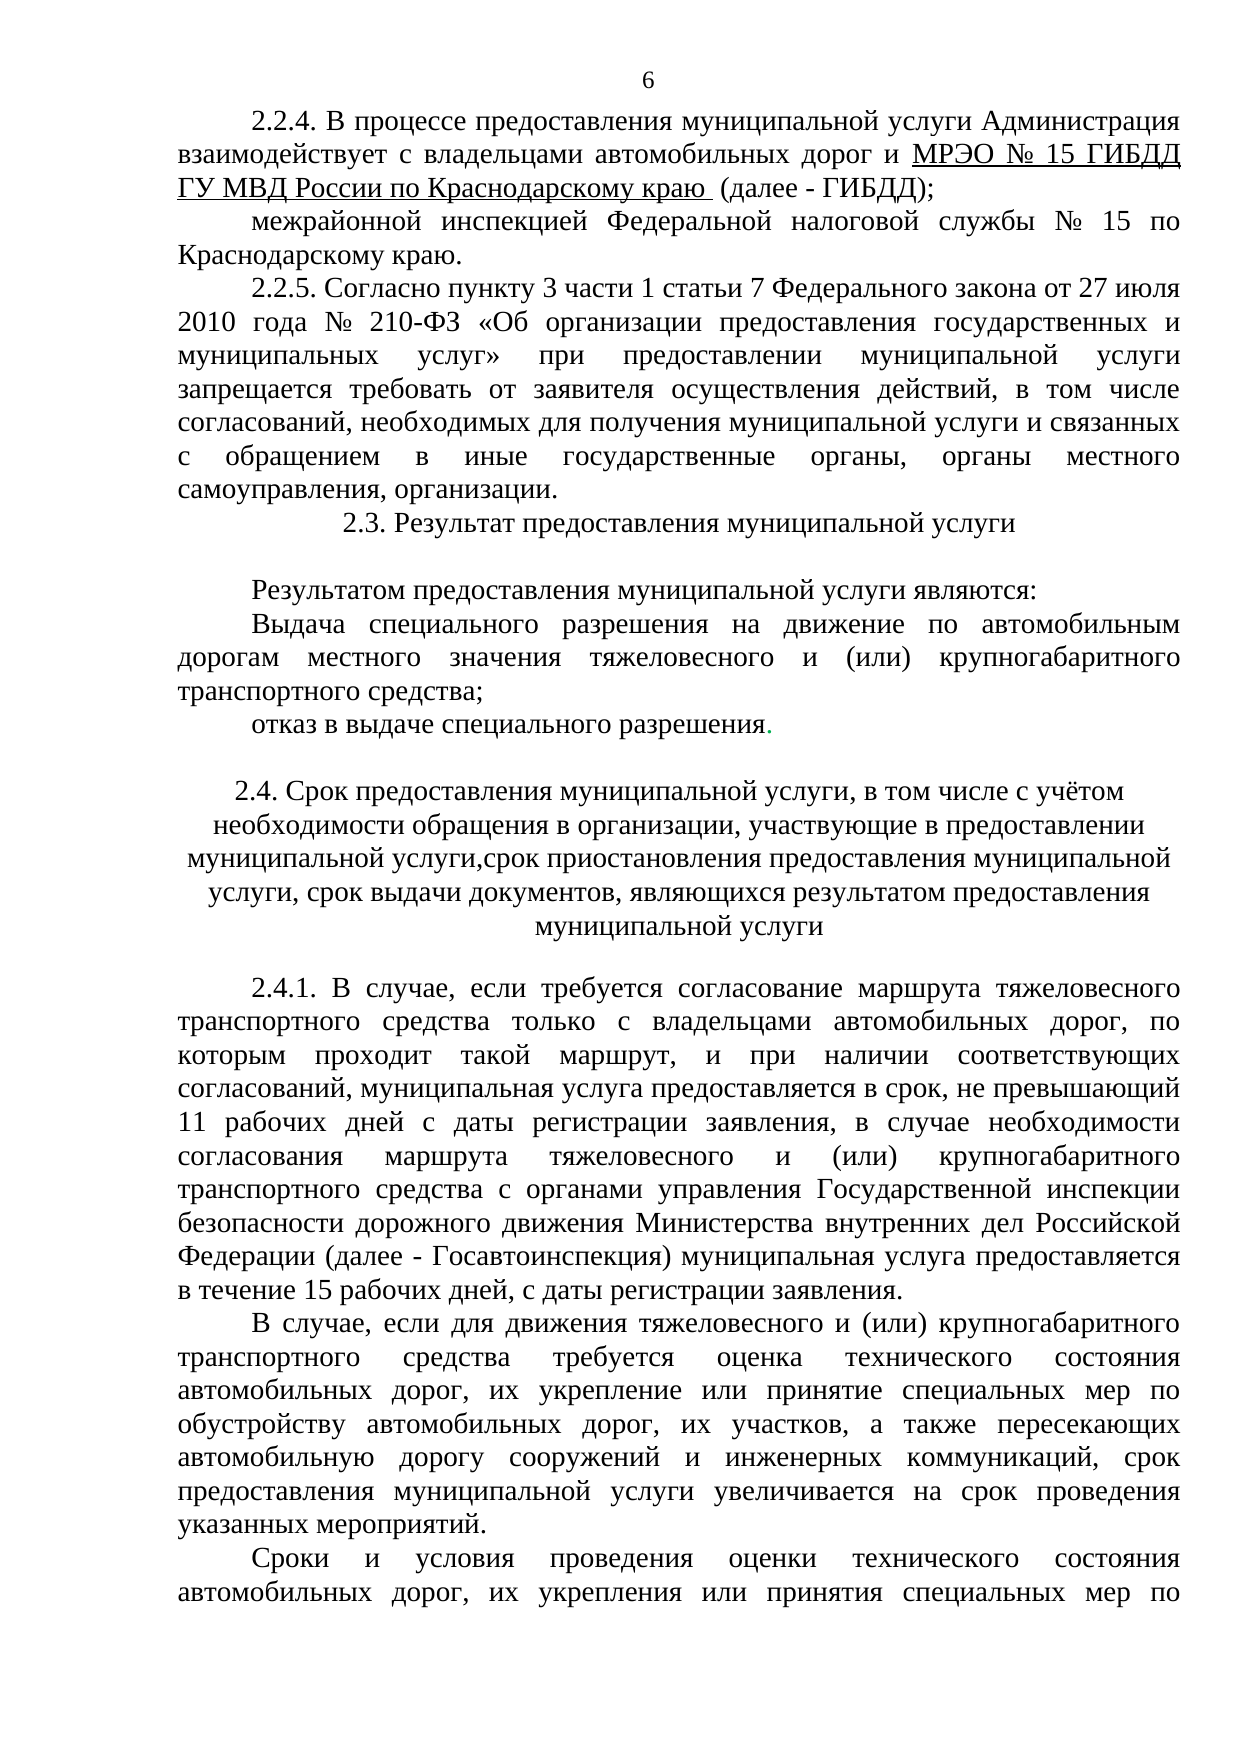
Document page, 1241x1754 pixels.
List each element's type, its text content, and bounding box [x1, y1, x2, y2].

text 2.3. Результат предоставления муниципальной услуги [177, 505, 1181, 539]
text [177, 1540, 1181, 1607]
text 2.2.4. В процессе предоставления муниципальной услуги Администрация взаимодействует с владельцами автомобильных дорог и МРЭО № 15 ГИБДД ГУ МВД России по Краснодарскому краю (далее - ГИБДД); [177, 103, 1181, 203]
text В случае, если для движения тяжеловесного и (или) крупногабаритного транспортного средства требуется оценка технического состояния автомобильных дорог, их укрепление или принятие специальных мер по обустройству автомобильных дорог, их участков, а также пересекающих автомобильную дорогу сооружений и инженерных коммуникаций, срок предоставления муниципальной услуги увеличивается на срок проведения указанных мероприятий. [177, 1305, 1181, 1540]
text отказ в выдаче специального разрешения. [177, 706, 1181, 740]
text Выдача специального разрешения на движение по автомобильным дорогам местного значения тяжеловесного и (или) крупногабаритного транспортного средства; [177, 606, 1181, 706]
text 2.4.1. В случае, если требуется согласование маршрута тяжеловесного транспортного средства только с владельцами автомобильных дорог, по которым проходит такой маршрут, и при наличии соответствующих согласований, муниципальная услуга предоставляется в срок, не превышающий 11 рабочих дней с даты регистрации заявления, в случае необходимости согласования маршрута тяжеловесного и (или) крупногабаритного транспортного средства с органами управления Государственной инспекции безопасности дорожного движения Министерства внутренних дел Российской Федерации (далее - Госавтоинспекция) муниципальная услуга предоставляется в течение 15 рабочих дней, с даты регистрации заявления. [177, 970, 1181, 1305]
text межрайонной инспекцией Федеральной налоговой службы № 15 по Краснодарскому краю. [177, 203, 1181, 270]
text Результатом предоставления муниципальной услуги являются: [177, 572, 1181, 606]
text 2.4. Срок предоставления муниципальной услуги, в том числе с учётом необходимости обращения в организации, участвующие в предоставлении муниципальной услуги,срок приостановления предоставления муниципальной услуги, срок выдачи документов, являющихся результатом предоставления муниципальной услуги [177, 773, 1181, 941]
text 2.2.5. Согласно пункту 3 части 1 статьи 7 Федерального закона от 27 июля 2010 года № 210-ФЗ «Об организации предоставления государственных и муниципальных услуг» при предоставлении муниципальной услуги запрещается требовать от заявителя осуществления действий, в том числе согласований, необходимых для получения муниципальной услуги и связанных с обращением в иные государственные органы, органы местного самоуправления, организации. [177, 270, 1181, 505]
